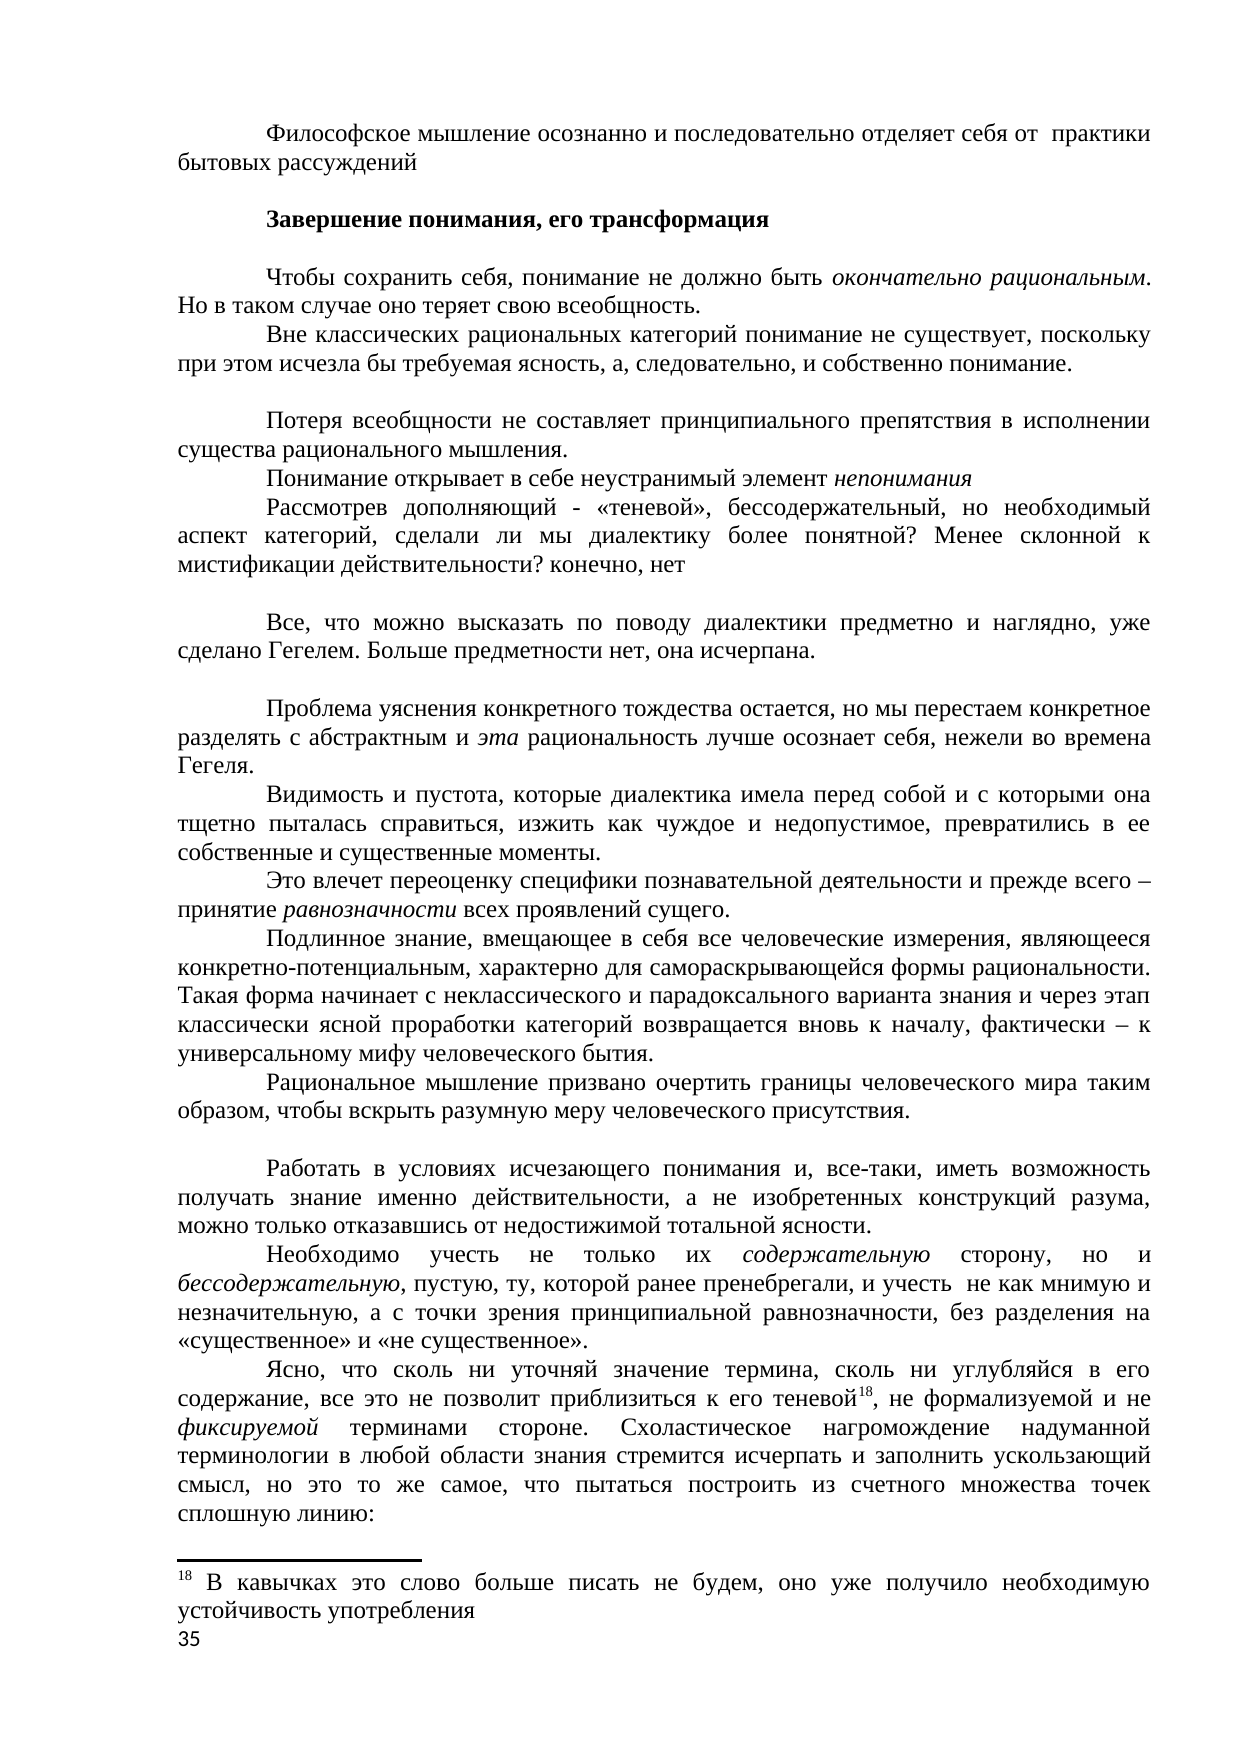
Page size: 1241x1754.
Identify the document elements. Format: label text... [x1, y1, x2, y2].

text Ясно, что сколь ни уточняй значение термина, сколь ни углубляйся в его содержание, все это не позволит приблизиться к его теневой, не формализуемой и не фиксируемой терминами стороне. Схоластическое нагромождение надуманной терминологии в любой области знания стремится исчерпать и заполнить ускользающий смысл, но это то же самое, что пытаться построить из счетного множества точек сплошную линию: [177, 1354, 1152, 1527]
text Это влечет переоценку специфики познавательной деятельности и прежде всего – принятие равнозначности всех проявлений сущего. [177, 866, 1152, 923]
text Подлинное знание, вмещающее в себя все человеческие измерения, являющееся конкретно-потенциальным, характерно для самораскрывающейся формы рациональности. Такая форма начинает с неклассического и парадоксального варианта знания и через этап классически ясной проработки категорий возвращается вновь к началу, фактически – к универсальному мифу человеческого бытия. [177, 923, 1152, 1067]
text Чтобы сохранить себя, понимание не должно быть окончательно рациональным. Но в таком случае оно теряет свою всеобщность. [177, 262, 1152, 319]
text Рациональное мышление призвано очертить границы человеческого мира таким образом, чтобы вскрыть разумную меру человеческого присутствия. [177, 1067, 1152, 1124]
text Завершение понимания, его трансформация [177, 204, 1152, 233]
text Философское мышление осознанно и последовательно отделяет себя от практики бытовых рассуждений [177, 118, 1152, 176]
text Все, что можно высказать по поводу диалектики предметно и наглядно, уже сделано Гегелем. Больше предметности нет, она исчерпана. [177, 607, 1152, 664]
text Проблема уяснения конкретного тождества остается, но мы перестаем конкретное разделять с абстрактным и эта рациональность лучше осознает себя, нежели во времена Гегеля. [177, 693, 1152, 779]
text Работать в условиях исчезающего понимания и, все-таки, иметь возможность получать знание именно действительности, а не изобретенных конструкций разума, можно только отказавшись от недостижимой тотальной ясности. [177, 1153, 1152, 1239]
text Вне классических рациональных категорий понимание не существует, поскольку при этом исчезла бы требуемая ясность, а, следовательно, и собственно понимание. [177, 319, 1152, 377]
text Видимость и пустота, которые диалектика имела перед собой и с которыми она тщетно пыталась справиться, изжить как чуждое и недопустимое, превратились в ее собственные и существенные моменты. [177, 779, 1152, 866]
text Рассмотрев дополняющий - «теневой», бессодержательный, но необходимый аспект категорий, сделали ли мы диалектику более понятной? Менее склонной к мистификации действительности? конечно, нет [177, 492, 1152, 578]
text Потеря всеобщности не составляет принципиального препятствия в исполнении существа рационального мышления. [177, 406, 1152, 463]
text Необходимо учесть не только их содержательную сторону, но и бессодержательную, пустую, ту, которой ранее пренебрегали, и учесть не как мнимую и незначительную, а с точки зрения принципиальной равнозначности, без разделения на «существенное» и «не существенное». [177, 1239, 1152, 1354]
text Понимание открывает в себе неустранимый элемент непонимания [177, 463, 1152, 492]
